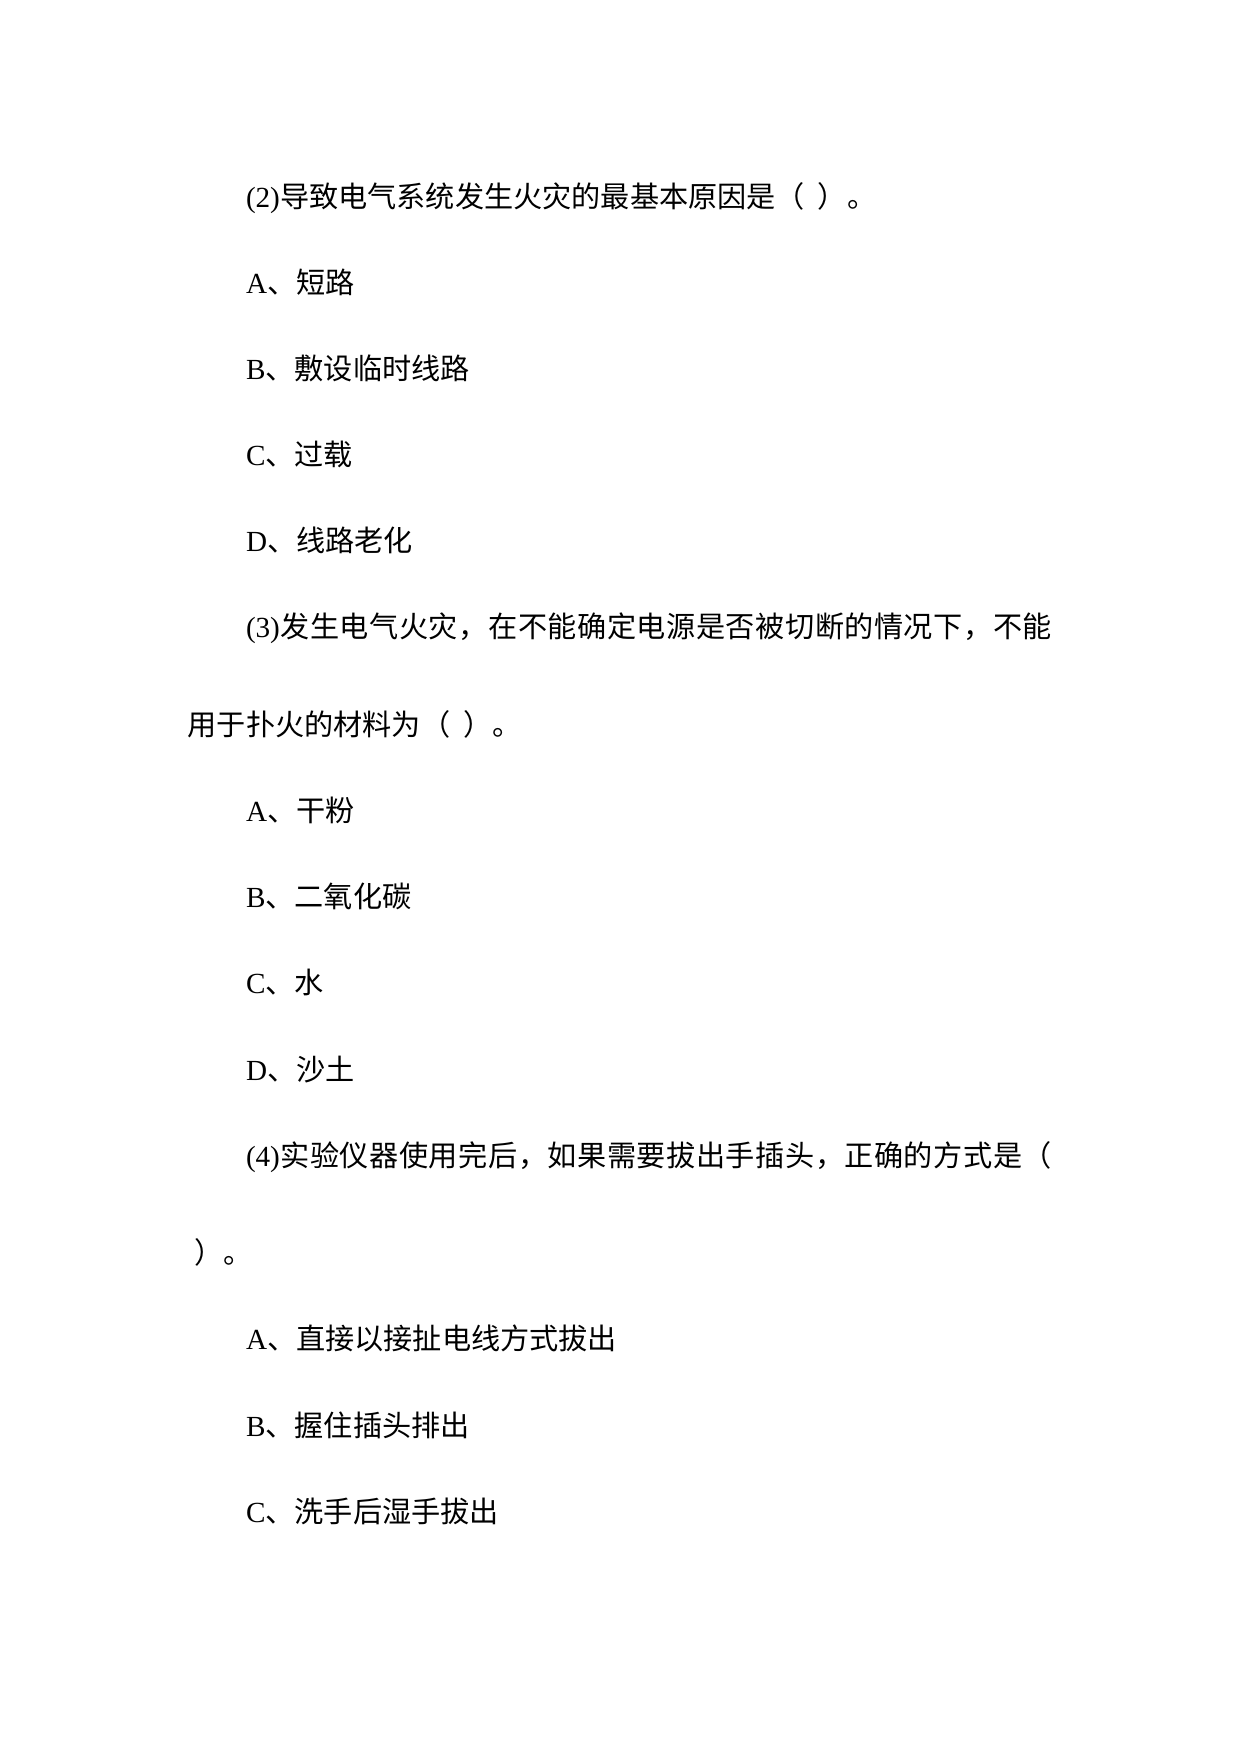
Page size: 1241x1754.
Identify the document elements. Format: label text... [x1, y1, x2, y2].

text B、敷设临时线路 [187, 334, 1053, 399]
text A、干粉 [187, 776, 1053, 841]
text C、过载 [187, 420, 1053, 485]
text (2)导致电气系统发生火灾的最基本原因是（ ）。 [187, 162, 1053, 227]
text B、二氧化碳 [187, 862, 1053, 927]
text B、握住插头排出 [187, 1391, 1053, 1456]
text D、沙土 [187, 1035, 1053, 1100]
text A、短路 [187, 248, 1053, 313]
text A、直接以接扯电线方式拔出 [187, 1304, 1053, 1369]
text (3)发生电气火灾，在不能确定电源是否被切断的情况下，不能用于扑火的材料为（ ）。 [187, 593, 1053, 755]
text C、洗手后湿手拔出 [187, 1477, 1053, 1542]
text D、线路老化 [187, 507, 1053, 572]
text C、水 [187, 949, 1053, 1014]
text (4)实验仪器使用完后，如果需要拔出手插头，正确的方式是（ ）。 [187, 1121, 1053, 1283]
